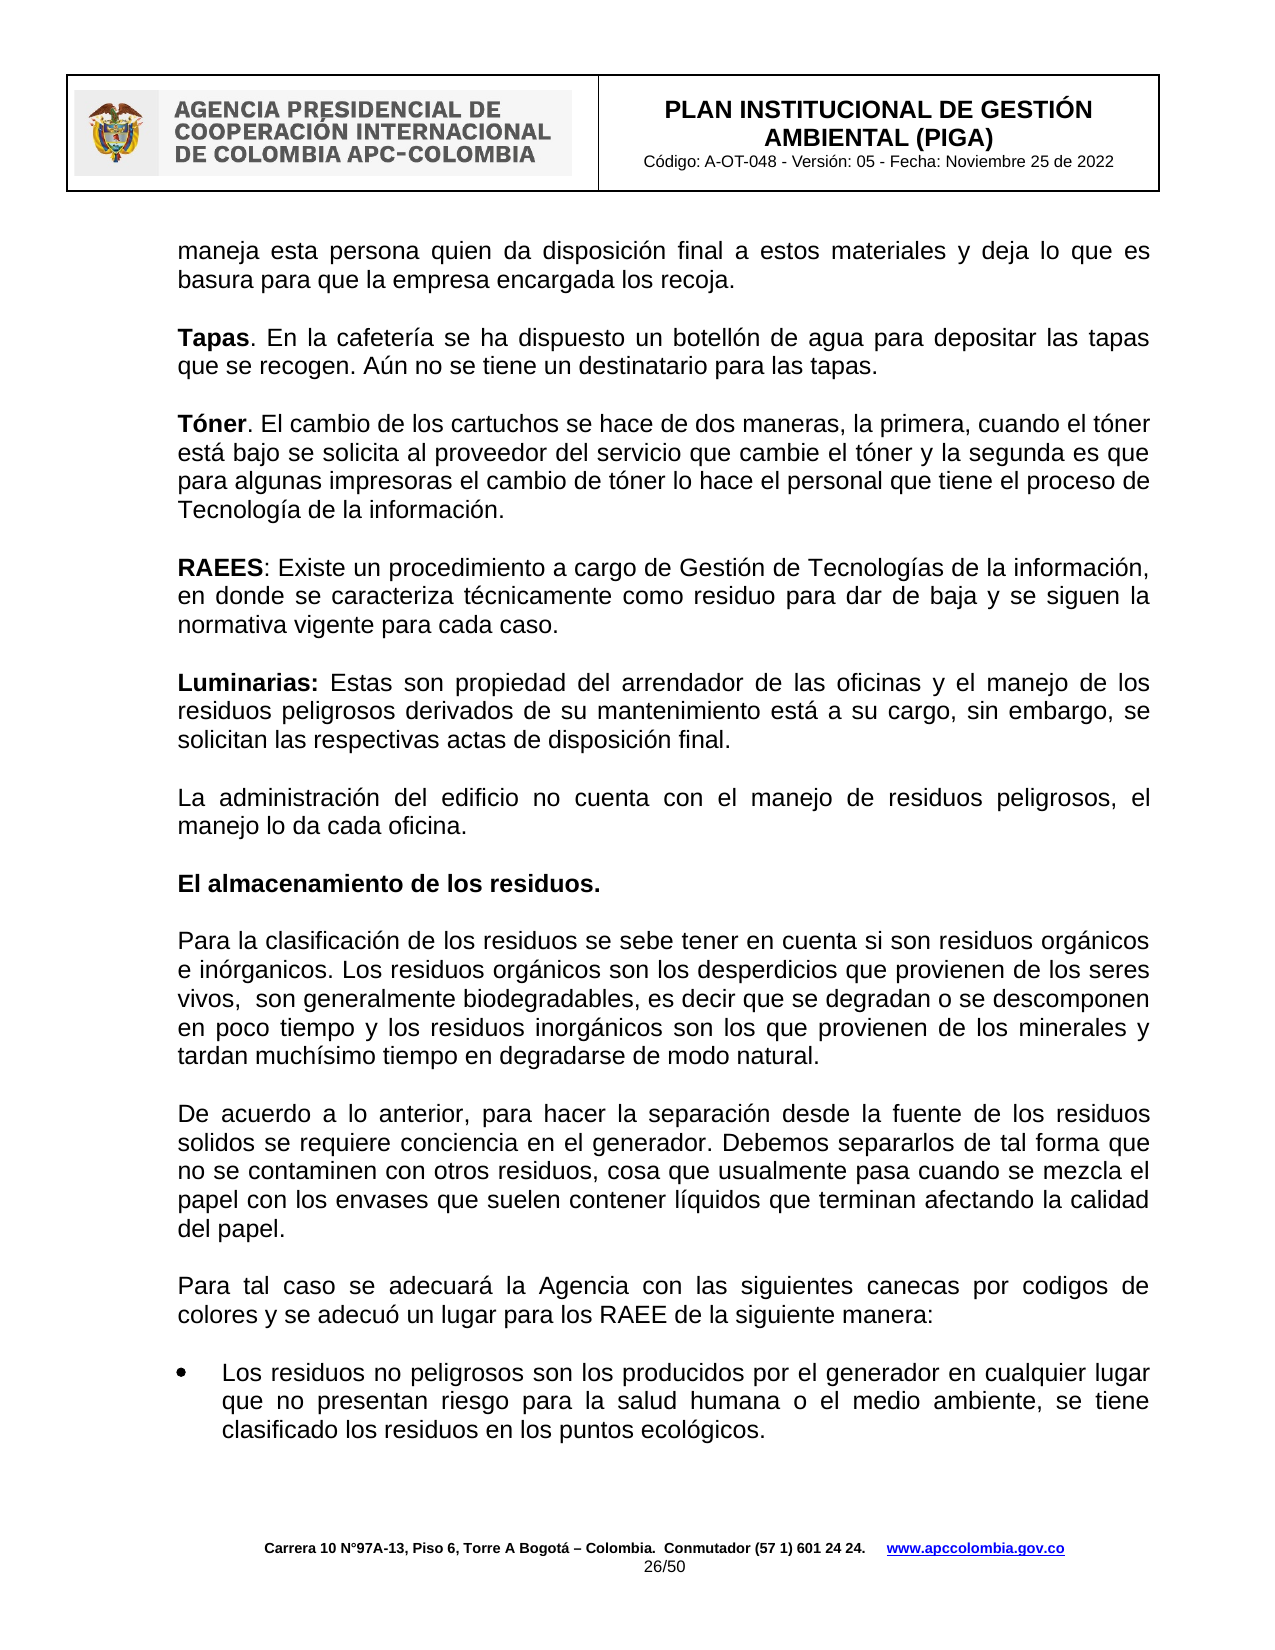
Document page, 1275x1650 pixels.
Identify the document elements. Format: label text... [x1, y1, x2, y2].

picture [74, 90, 572, 176]
text Para la clasificación de los residuos se sebe tener en cuenta si son residuos orgánicos e inórganicos. Los residuos orgánicos son los desperdicios que provienen de los seres vivos, son generalmente biodegradables, es decir que se degradan o se descomponen en poco tiempo y los residuos inorgánicos son los que provienen de los minerales y tardan muchísimo tiempo en degradarse de modo natural. [177, 926, 1152, 1070]
text Tóner. El cambio de los cartuchos se hace de dos maneras, la primera, cuando el tóner está bajo se solicita al proveedor del servicio que cambie el tóner y la segunda es que para algunas impresoras el cambio de tóner lo hace el personal que tiene el proceso de Tecnología de la información. [177, 409, 1152, 524]
text Para tal caso se adecuará la Agencia con las siguientes canecas por codigos de colores y se adecuó un lugar para los RAEE de la siguiente manera: [177, 1271, 1152, 1329]
text Luminarias: Estas son propiedad del arrendador de las oficinas y el manejo de los residuos peligrosos derivados de su mantenimiento está a su cargo, sin embargo, se solicitan las respectivas actas de disposición final. [177, 667, 1152, 754]
text Tapas. En la cafetería se ha dispuesto un botellón de agua para depositar las tapas que se recogen. Aún no se tiene un destinatario para las tapas. [177, 322, 1152, 380]
text De acuerdo a lo anterior, para hacer la separación desde la fuente de los residuos solidos se requiere conciencia en el generador. Debemos separarlos de tal forma que no se contaminen con otros residuos, cosa que usualmente pasa cuando se mezcla el papel con los envases que suelen contener líquidos que terminan afectando la calidad del papel. [177, 1099, 1152, 1242]
text La administración del edificio no cuenta con el manejo de residuos peligrosos, el manejo lo da cada oficina. [177, 782, 1152, 840]
text El almacenamiento de los residuos. [177, 869, 1152, 897]
list Los residuos no peligrosos son los producidos por el generador en cualquier lugar que no presentan riesgo para la salud humana o el medio ambiente, se tiene clasificado los residuos en los puntos ecológicos. [177, 1357, 1152, 1444]
text RAEES: Existe un procedimiento a cargo de Gestión de Tecnologías de la información, en donde se caracteriza técnicamente como residuo para dar de baja y se siguen la normativa vigente para cada caso. [177, 552, 1152, 639]
